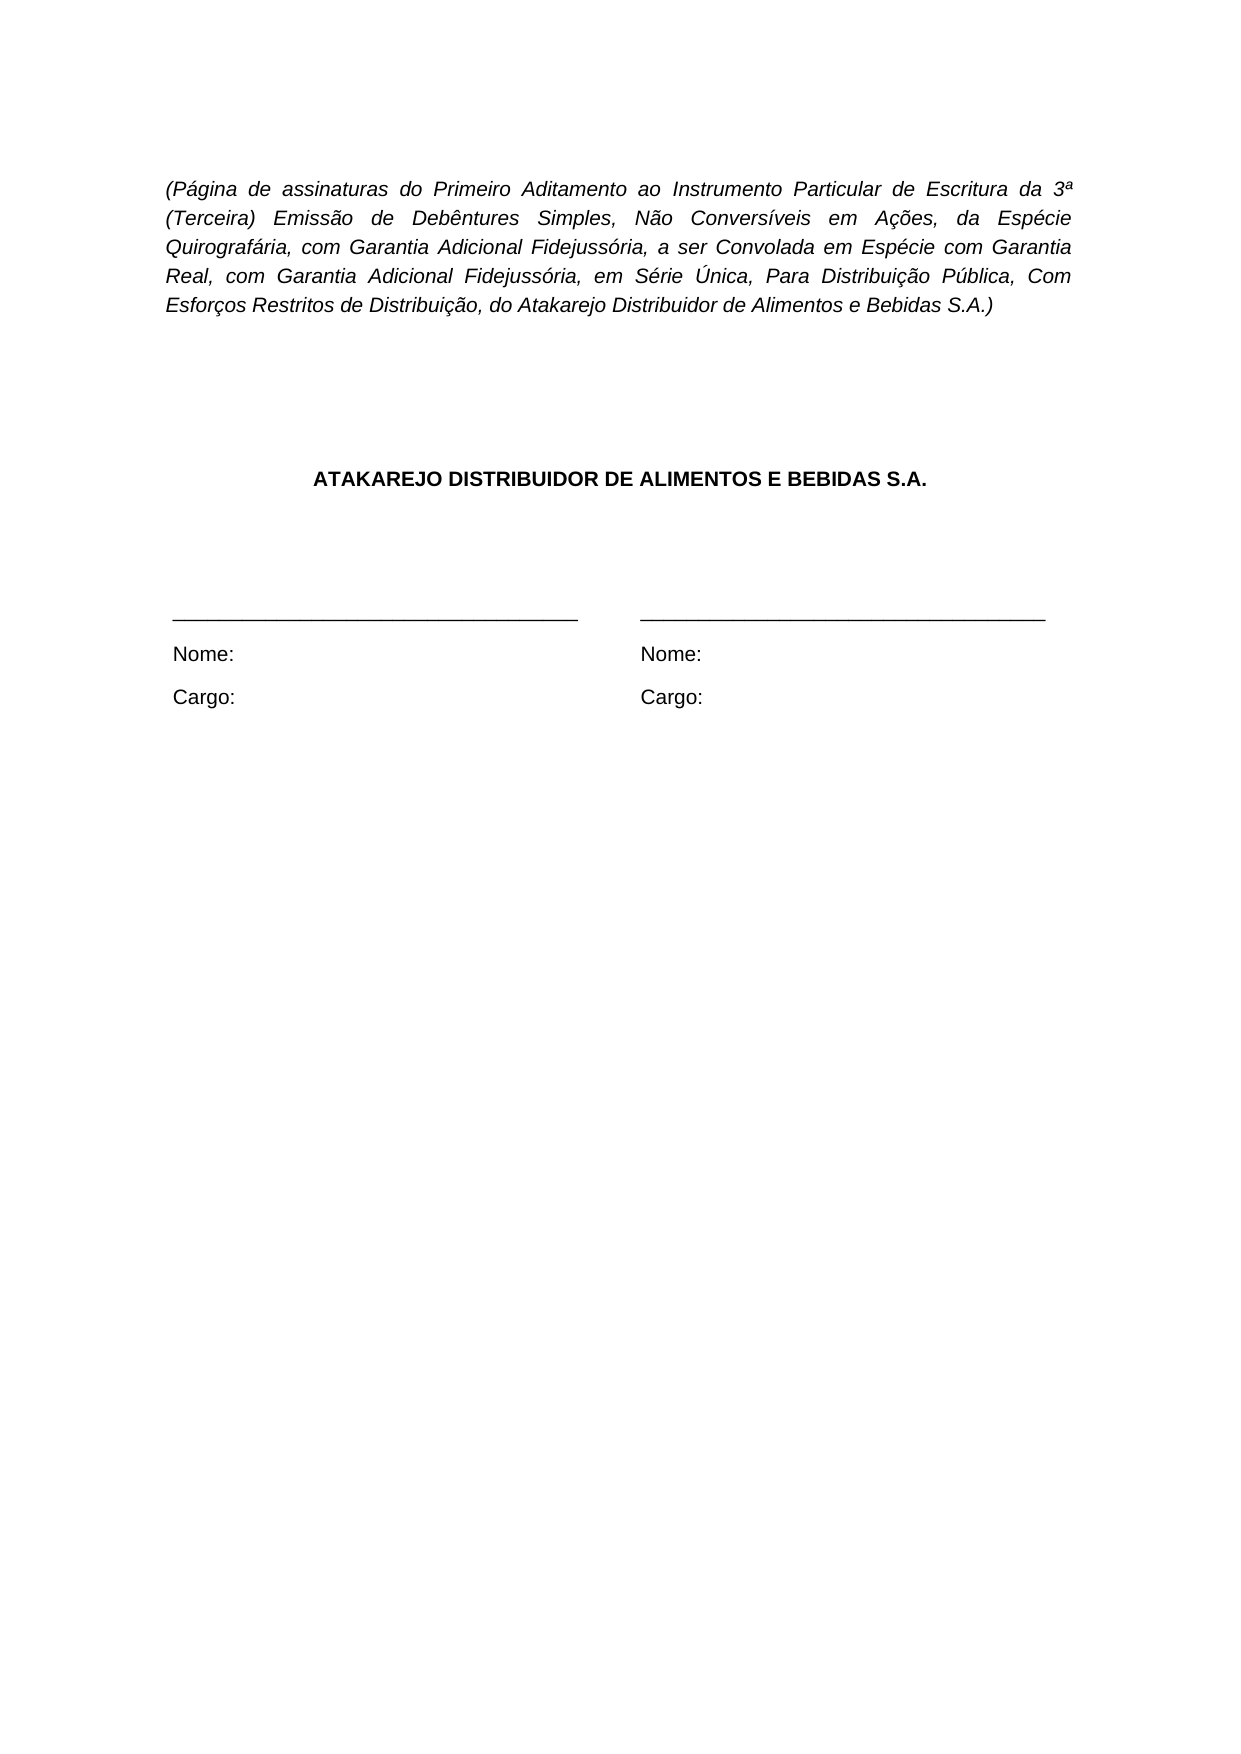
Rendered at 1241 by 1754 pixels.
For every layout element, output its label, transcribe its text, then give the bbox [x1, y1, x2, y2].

table_header ___________________________________ Nome: Cargo: [165, 598, 633, 728]
table_header ___________________________________ Nome: Cargo: [633, 598, 1129, 728]
text ATAKAREJO DISTRIBUIDOR DE ALIMENTOS E BEBIDAS S.A. [165, 467, 1075, 491]
text (Página de assinaturas do Primeiro Aditamento ao Instrumento Particular de Escritura da 3ª (Terceira) Emissão de Debêntures Simples, Não Conversíveis em Ações, da Espécie Quirografária, com Garantia Adicional Fidejussória, a ser Convolada em Espécie com Garantia Real, com Garantia Adicional Fidejussória, em Série Única, Para Distribuição Pública, Com Esforços Restritos de Distribuição, do Atakarejo Distribuidor de Alimentos e Bebidas S.A.) [165, 177, 1075, 317]
